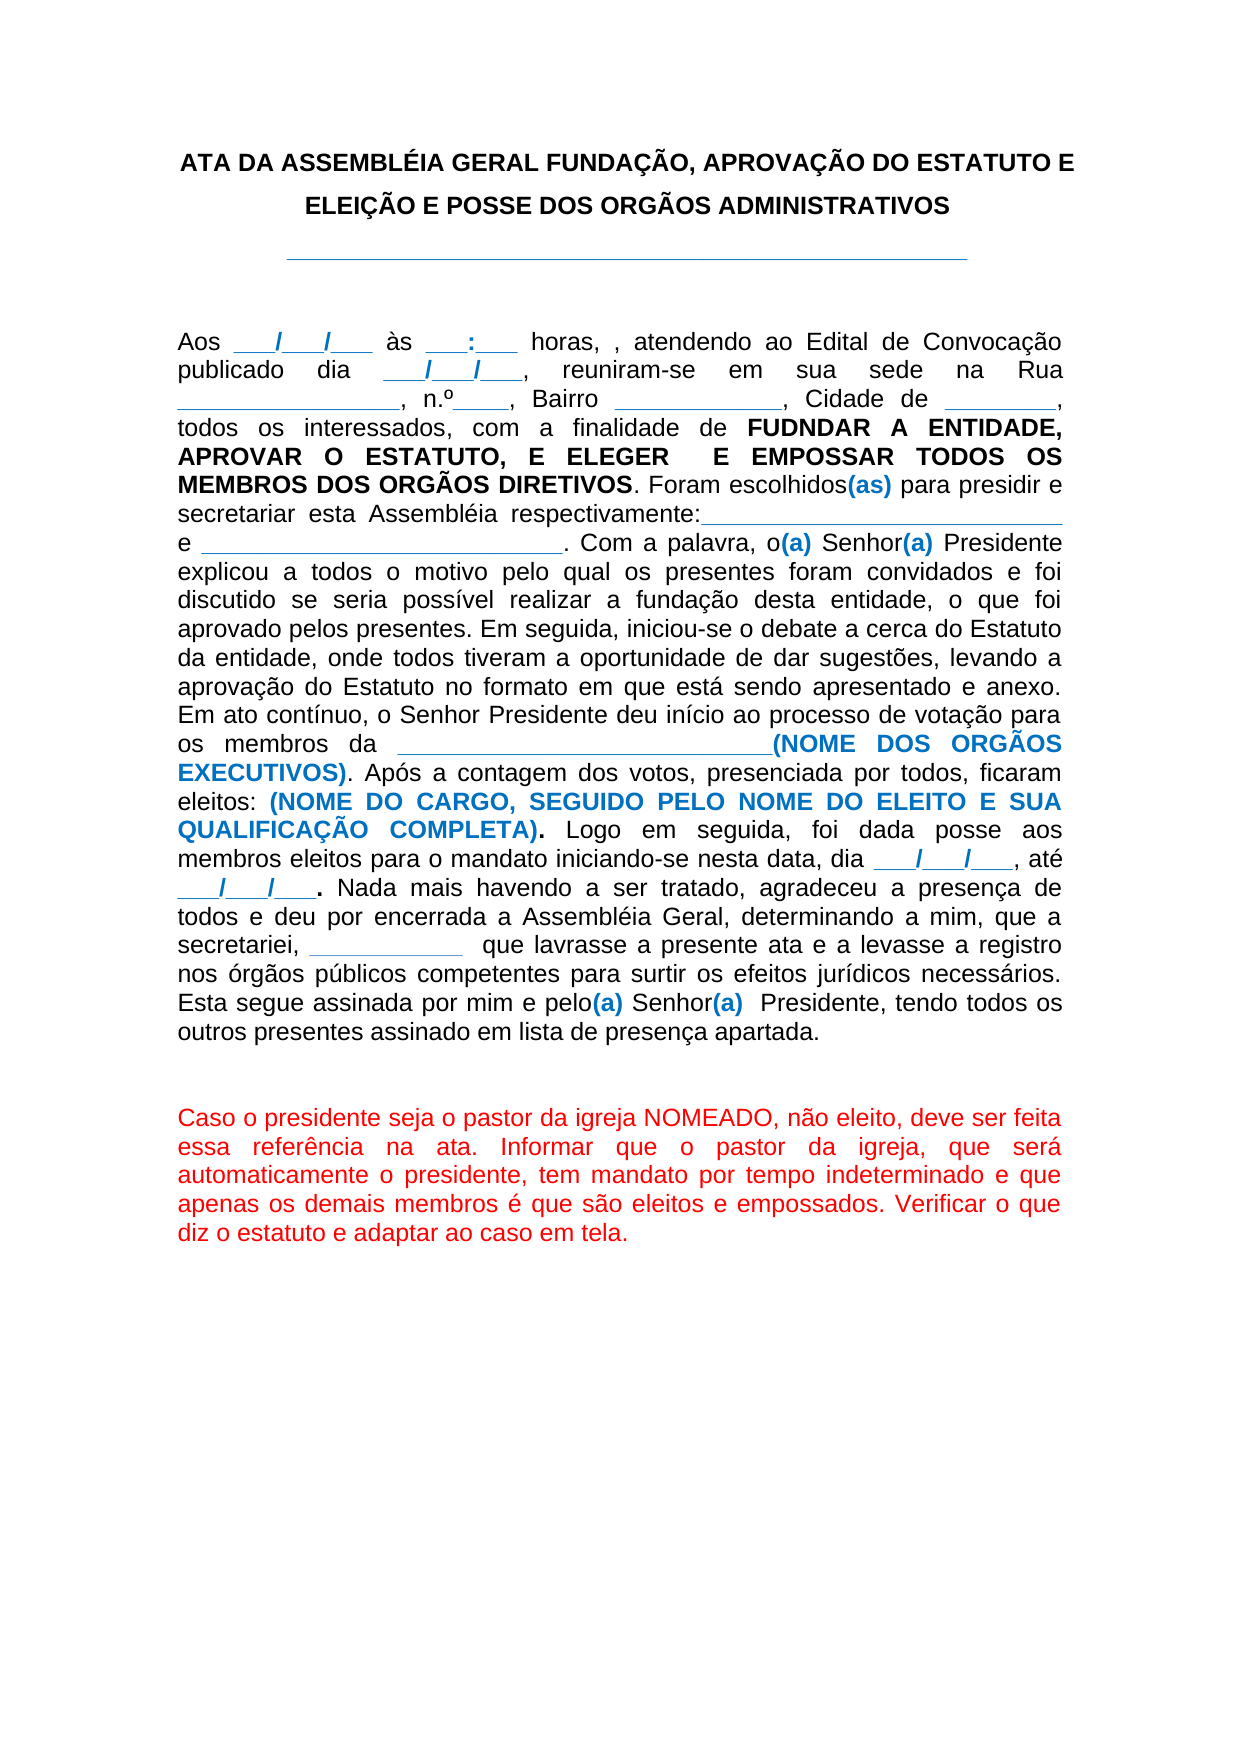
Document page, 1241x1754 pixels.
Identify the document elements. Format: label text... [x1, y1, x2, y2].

text Caso o presidente seja o pastor da igreja NOMEADO, não eleito, deve ser feita essa referência na ata. Informar que o pastor da igreja, que será automaticamente o presidente, tem mandato por tempo indeterminado e que apenas os demais membros é que são eleitos e empossados. Verificar o que diz o estatuto e adaptar ao caso em tela. [177, 1103, 1063, 1247]
text ATA DA ASSEMBLÉIA GERAL FUNDAÇÃO, APROVAÇÃO DO ESTATUTO E ELEIÇÃO E POSSE DOS ORGÃOS ADMINISTRATIVOS _________________________________________________ [133, 148, 1122, 263]
text Aos ___/___/___ às ___:___ horas, , atendendo ao Edital de Convocação publicado dia ___/___/___, reuniram-se em sua sede na Rua ________________, n.º____, Bairro ____________, Cidade de ________, todos os interessados, com a finalidade de FUDNDAR A ENTIDADE, APROVAR O ESTATUTO, E ELEGER E EMPOSSAR TODOS OS MEMBROS DOS ORGÃOS DIRETIVOS. Foram escolhidos(as) para presidir e secretariar esta Assembléia respectivamente:__________________________ e __________________________. Com a palavra, o(a) Senhor(a) Presidente explicou a todos o motivo pelo qual os presentes foram convidados e foi discutido se seria possível realizar a fundação desta entidade, o que foi aprovado pelos presentes. Em seguida, iniciou-se o debate a cerca do Estatuto da entidade, onde todos tiveram a oportunidade de dar sugestões, levando a aprovação do Estatuto no formato em que está sendo apresentado e anexo. Em ato contínuo, o Senhor Presidente deu início ao processo de votação para os membros da ___________________________(NOME DOS ORGÃOS EXECUTIVOS). Após a contagem dos votos, presenciada por todos, ficaram eleitos: (NOME DO CARGO, SEGUIDO PELO NOME DO ELEITO E SUA QUALIFICAÇÃO COMPLETA). Logo em seguida, foi dada posse aos membros eleitos para o mandato iniciando-se nesta data, dia ___/___/___, até ___/___/___. Nada mais havendo a ser tratado, agradeceu a presença de todos e deu por encerrada a Assembléia Geral, determinando a mim, que a secretariei, ___________ que lavrasse a presente ata e a levasse a registro nos órgãos públicos competentes para surtir os efeitos jurídicos necessários. Esta segue assinada por mim e pelo(a) Senhor(a) Presidente, tendo todos os outros presentes assinado em lista de presença apartada. [177, 327, 1063, 1045]
